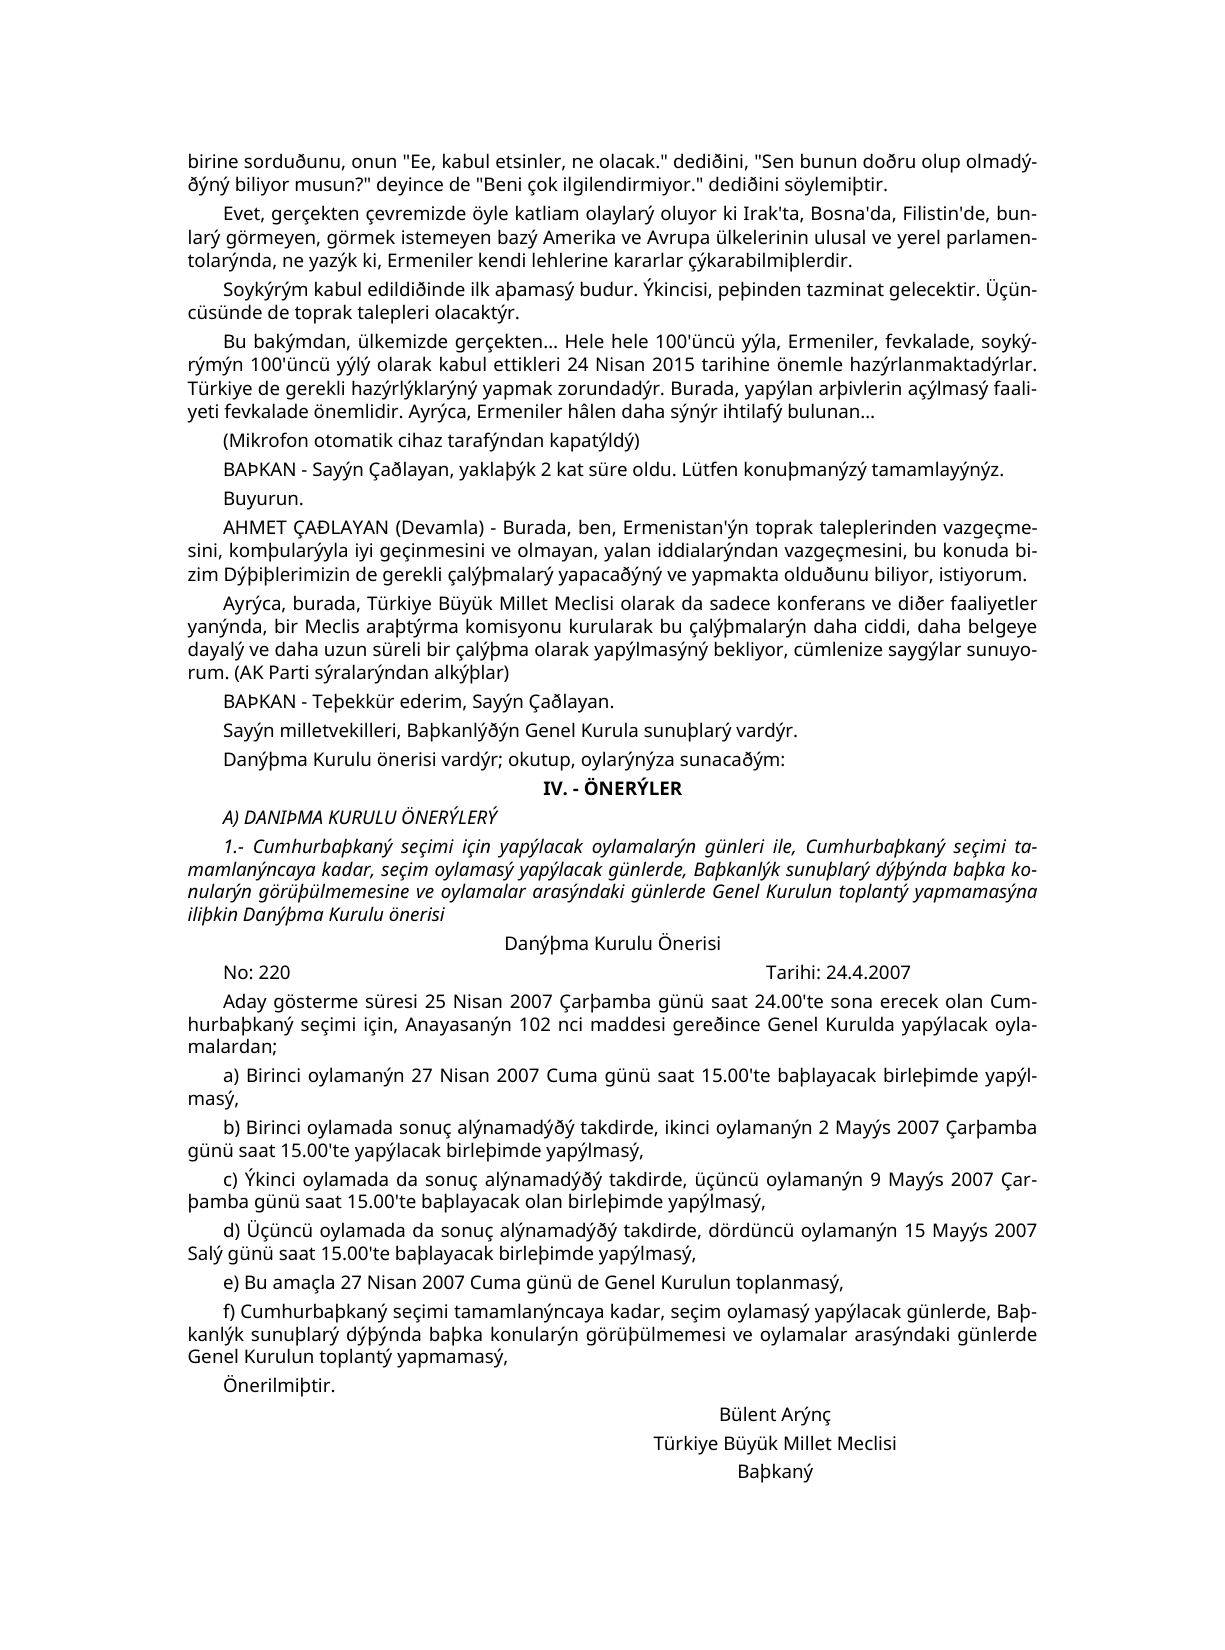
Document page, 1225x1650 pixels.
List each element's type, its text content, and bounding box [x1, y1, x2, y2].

text b) Birinci oylamada sonuç alýnamadýðý takdirde, ikinci oylamanýn 2 Mayýs 2007 Çarþamba günü saat 15.00'te yapýlacak birleþimde yapýlmasý, [187, 1116, 1037, 1162]
text d) Üçüncü oylamada da sonuç alýnamadýðý takdirde, dördüncü oylamanýn 15 Mayýs 2007 Salý günü saat 15.00'te baþlayacak birleþimde yapýlmasý, [187, 1219, 1037, 1265]
text Buyurun. [187, 487, 1037, 510]
text f) Cumhurbaþkaný seçimi tamamlanýncaya kadar, seçim oylamasý yapýlacak günlerde, Baþkanlýk sunuþlarý dýþýnda baþka konularýn görüþülmemesi ve oylamalar arasýndaki günlerde Genel Kurulun toplantý yapmamasý, [187, 1300, 1037, 1368]
text A) DANIÞMA KURULU ÖNERÝLERÝ [187, 806, 1037, 829]
text BAÞKAN - Sayýn Çaðlayan, yaklaþýk 2 kat süre oldu. Lütfen konuþmanýzý tamamlayýnýz. [187, 458, 1037, 481]
text e) Bu amaçla 27 Nisan 2007 Cuma günü de Genel Kurulun toplanmasý, [187, 1271, 1037, 1294]
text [187, 150, 1037, 196]
text c) Ýkinci oylamada da sonuç alýnamadýðý takdirde, üçüncü oylamanýn 9 Mayýs 2007 Çarþamba günü saat 15.00'te baþlayacak olan birleþimde yapýlmasý, [187, 1168, 1037, 1213]
text Ayrýca, burada, Türkiye Büyük Millet Meclisi olarak da sadece konferans ve diðer faaliyetler yanýnda, bir Meclis araþtýrma komisyonu kurularak bu çalýþmalarýn daha ciddi, daha belgeye dayalý ve daha uzun süreli bir çalýþma olarak yapýlmasýný bekliyor, cümlenize saygýlar sunuyorum. (AK Parti sýralarýndan alkýþlar) [187, 592, 1037, 684]
text Danýþma Kurulu önerisi vardýr; okutup, oylarýnýza sunacaðým: [187, 748, 1037, 771]
text Önerilmiþtir. [187, 1374, 1037, 1397]
text AHMET ÇAÐLAYAN (Devamla) - Burada, ben, Ermenistan'ýn toprak taleplerinden vazgeçmesini, komþularýyla iyi geçinmesini ve olmayan, yalan iddialarýndan vazgeçmesini, bu konuda bizim Dýþiþlerimizin de gerekli çalýþmalarý yapacaðýný ve yapmakta olduðunu biliyor, istiyorum. [187, 516, 1037, 586]
text Türkiye Büyük Millet Meclisi [187, 1432, 1037, 1455]
text Bu bakýmdan, ülkemizde gerçekten… Hele hele 100'üncü yýla, Ermeniler, fevkalade, soykýrýmýn 100'üncü yýlý olarak kabul ettikleri 24 Nisan 2015 tarihine önemle hazýrlanmaktadýrlar. Türkiye de gerekli hazýrlýklarýný yapmak zorundadýr. Burada, yapýlan arþivlerin açýlmasý faaliyeti fevkalade önemlidir. Ayrýca, Ermeniler hâlen daha sýnýr ihtilafý bulunan… [187, 330, 1037, 423]
text 1.- Cumhurbaþkaný seçimi için yapýlacak oylamalarýn günleri ile, Cumhurbaþkaný seçimi tamamlanýncaya kadar, seçim oylamasý yapýlacak günlerde, Baþkanlýk sunuþlarý dýþýnda baþka konularýn görüþülmemesine ve oylamalar arasýndaki günlerde Genel Kurulun toplantý yapmamasýna iliþkin Danýþma Kurulu önerisi [187, 835, 1037, 926]
text Danýþma Kurulu Önerisi [187, 932, 1037, 955]
text Sayýn milletvekilleri, Baþkanlýðýn Genel Kurula sunuþlarý vardýr. [187, 719, 1037, 743]
text a) Birinci oylamanýn 27 Nisan 2007 Cuma günü saat 15.00'te baþlayacak birleþimde yapýlmasý, [187, 1064, 1037, 1110]
text Evet, gerçekten çevremizde öyle katliam olaylarý oluyor ki Irak'ta, Bosna'da, Filistin'de, bunlarý görmeyen, görmek istemeyen bazý Amerika ve Avrupa ülkelerinin ulusal ve yerel parlamentolarýnda, ne yazýk ki, Ermeniler kendi lehlerine kararlar çýkarabilmiþlerdir. [187, 202, 1037, 272]
text IV. - ÖNERÝLER [187, 777, 1037, 800]
text Bülent Arýnç [187, 1403, 1037, 1426]
text Aday gösterme süresi 25 Nisan 2007 Çarþamba günü saat 24.00'te sona erecek olan Cumhurbaþkaný seçimi için, Anayasanýn 102 nci maddesi gereðince Genel Kurulda yapýlacak oylamalardan; [187, 990, 1037, 1058]
text No: 220 Tarihi: 24.4.2007 [187, 961, 1037, 984]
text Baþkaný [187, 1461, 1037, 1483]
text Soykýrým kabul edildiðinde ilk aþamasý budur. Ýkincisi, peþinden tazminat gelecektir. Üçüncüsünde de toprak talepleri olacaktýr. [187, 278, 1037, 324]
text (Mikrofon otomatik cihaz tarafýndan kapatýldý) [187, 429, 1037, 452]
text BAÞKAN - Teþekkür ederim, Sayýn Çaðlayan. [187, 690, 1037, 713]
